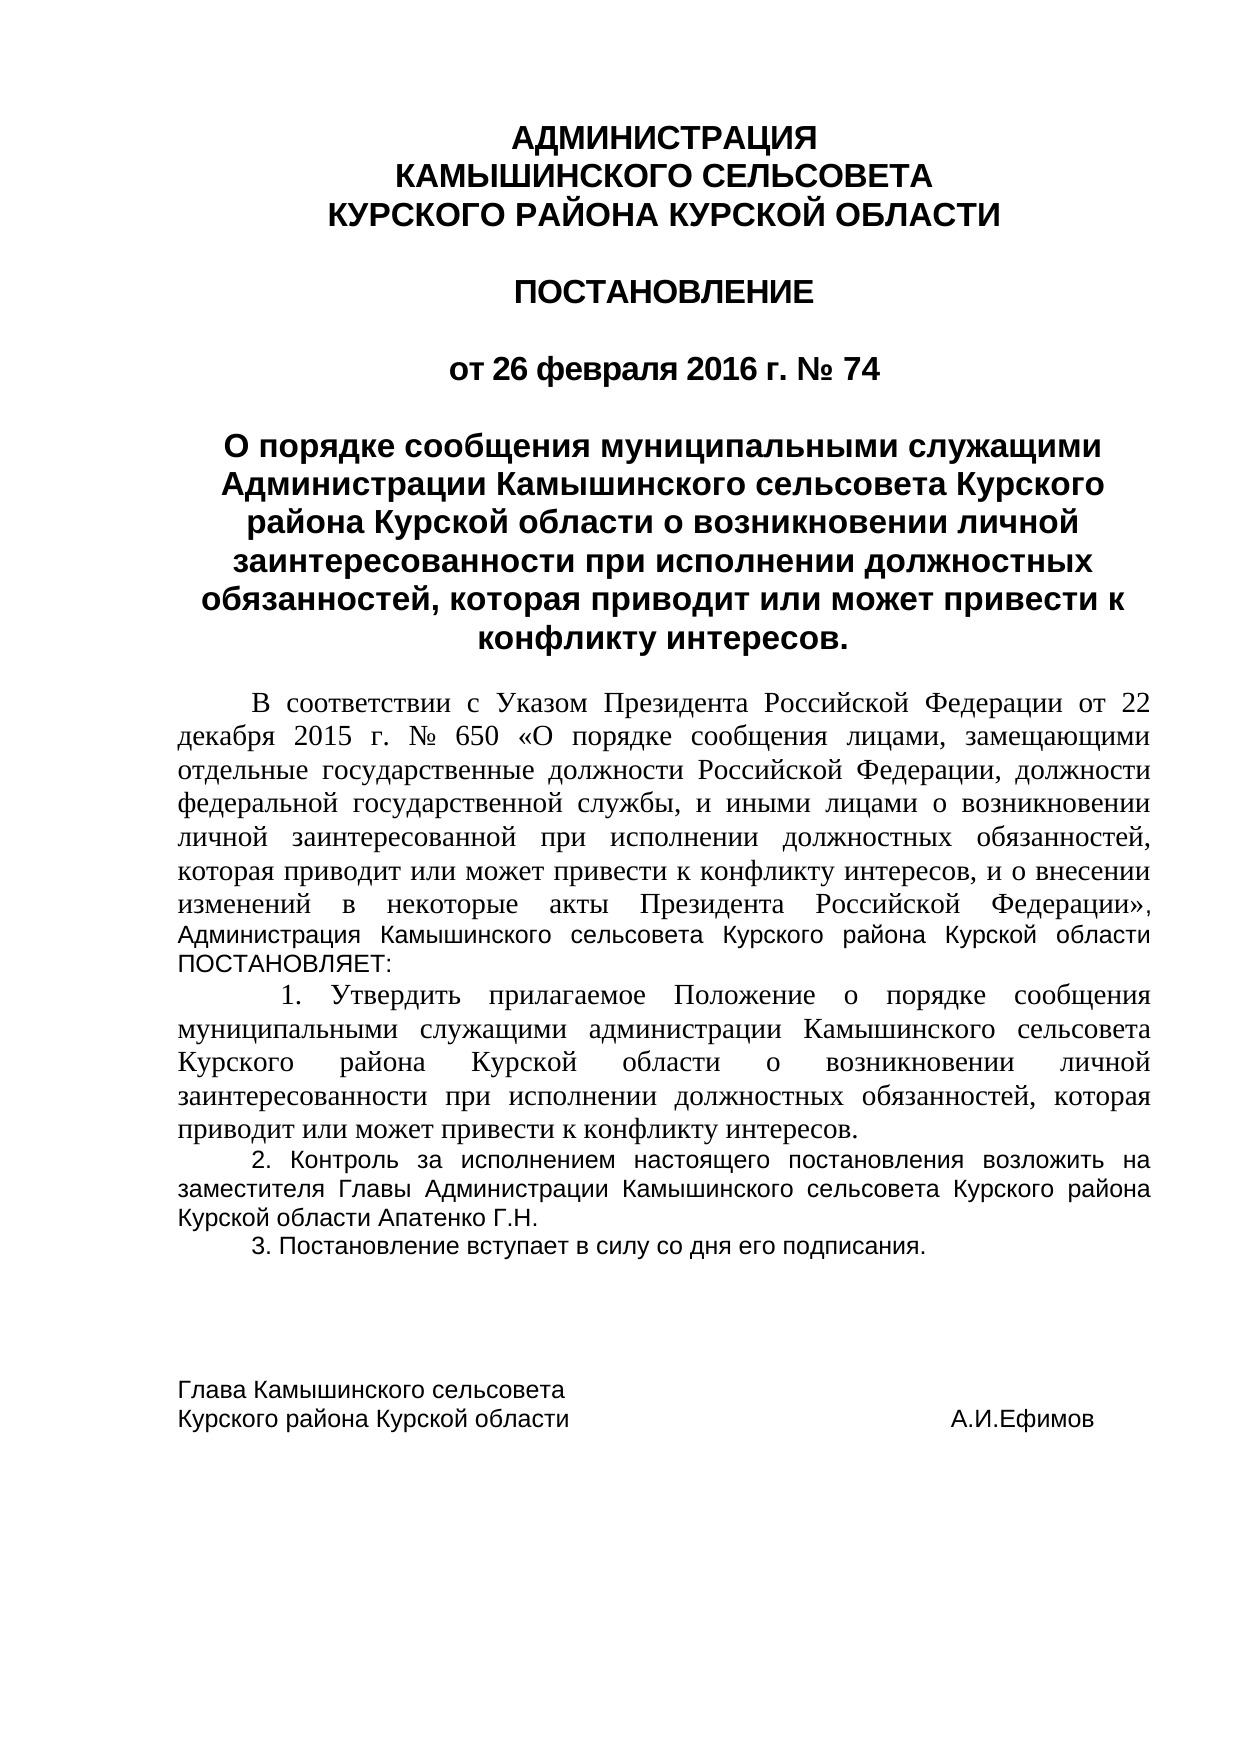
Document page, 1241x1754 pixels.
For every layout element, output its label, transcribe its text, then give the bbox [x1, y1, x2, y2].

text Глава Камышинского сельсовета [177, 1375, 1152, 1404]
text АДМИНИСТРАЦИЯ [177, 118, 1152, 157]
text 3. Постановление вступает в силу со дня его подписания. [177, 1231, 1152, 1260]
subtitle О порядке сообщения муниципальными служащими Администрации Камышинского сельсовета Курского района Курской области о возникновении личной заинтересованности при исполнении должностных обязанностей, которая приводит или может привести к конфликту интересов. [174, 426, 1152, 656]
text 2. Контроль за исполнением настоящего постановления возложить на заместителя Главы Администрации Камышинского сельсовета Курского района Курской области Апатенко Г.Н. [177, 1145, 1152, 1231]
text от 26 февраля 2016 г. № 74 [177, 349, 1152, 387]
text ПОСТАНОВЛЕНИЕ [177, 272, 1152, 310]
text КАМЫШИНСКОГО СЕЛЬСОВЕТА [177, 157, 1152, 195]
text Курского района Курской области А.И.Ефимов [177, 1404, 1152, 1432]
text КУРСКОГО РАЙОНА КУРСКОЙ ОБЛАСТИ [177, 195, 1152, 233]
text В соответствии с Указом Президента Российской Федерации от 22 декабря 2015 г. № 650 «О порядке сообщения лицами, замещающими отдельные государственные должности Российской Федерации, должности федеральной государственной службы, и иными лицами о возникновении личной заинтересованной при исполнении должностных обязанностей, которая приводит или может привести к конфликту интересов, и о внесении изменений в некоторые акты Президента Российской Федерации», Администрация Камышинского сельсовета Курского района Курской области ПОСТАНОВЛЯЕТ: [177, 685, 1152, 977]
text 1. Утвердить прилагаемое Положение о порядке сообщения муниципальными служащими администрации Камышинского сельсовета Курского района Курской области о возникновении личной заинтересованности при исполнении должностных обязанностей, которая приводит или может привести к конфликту интересов. [177, 977, 1152, 1145]
